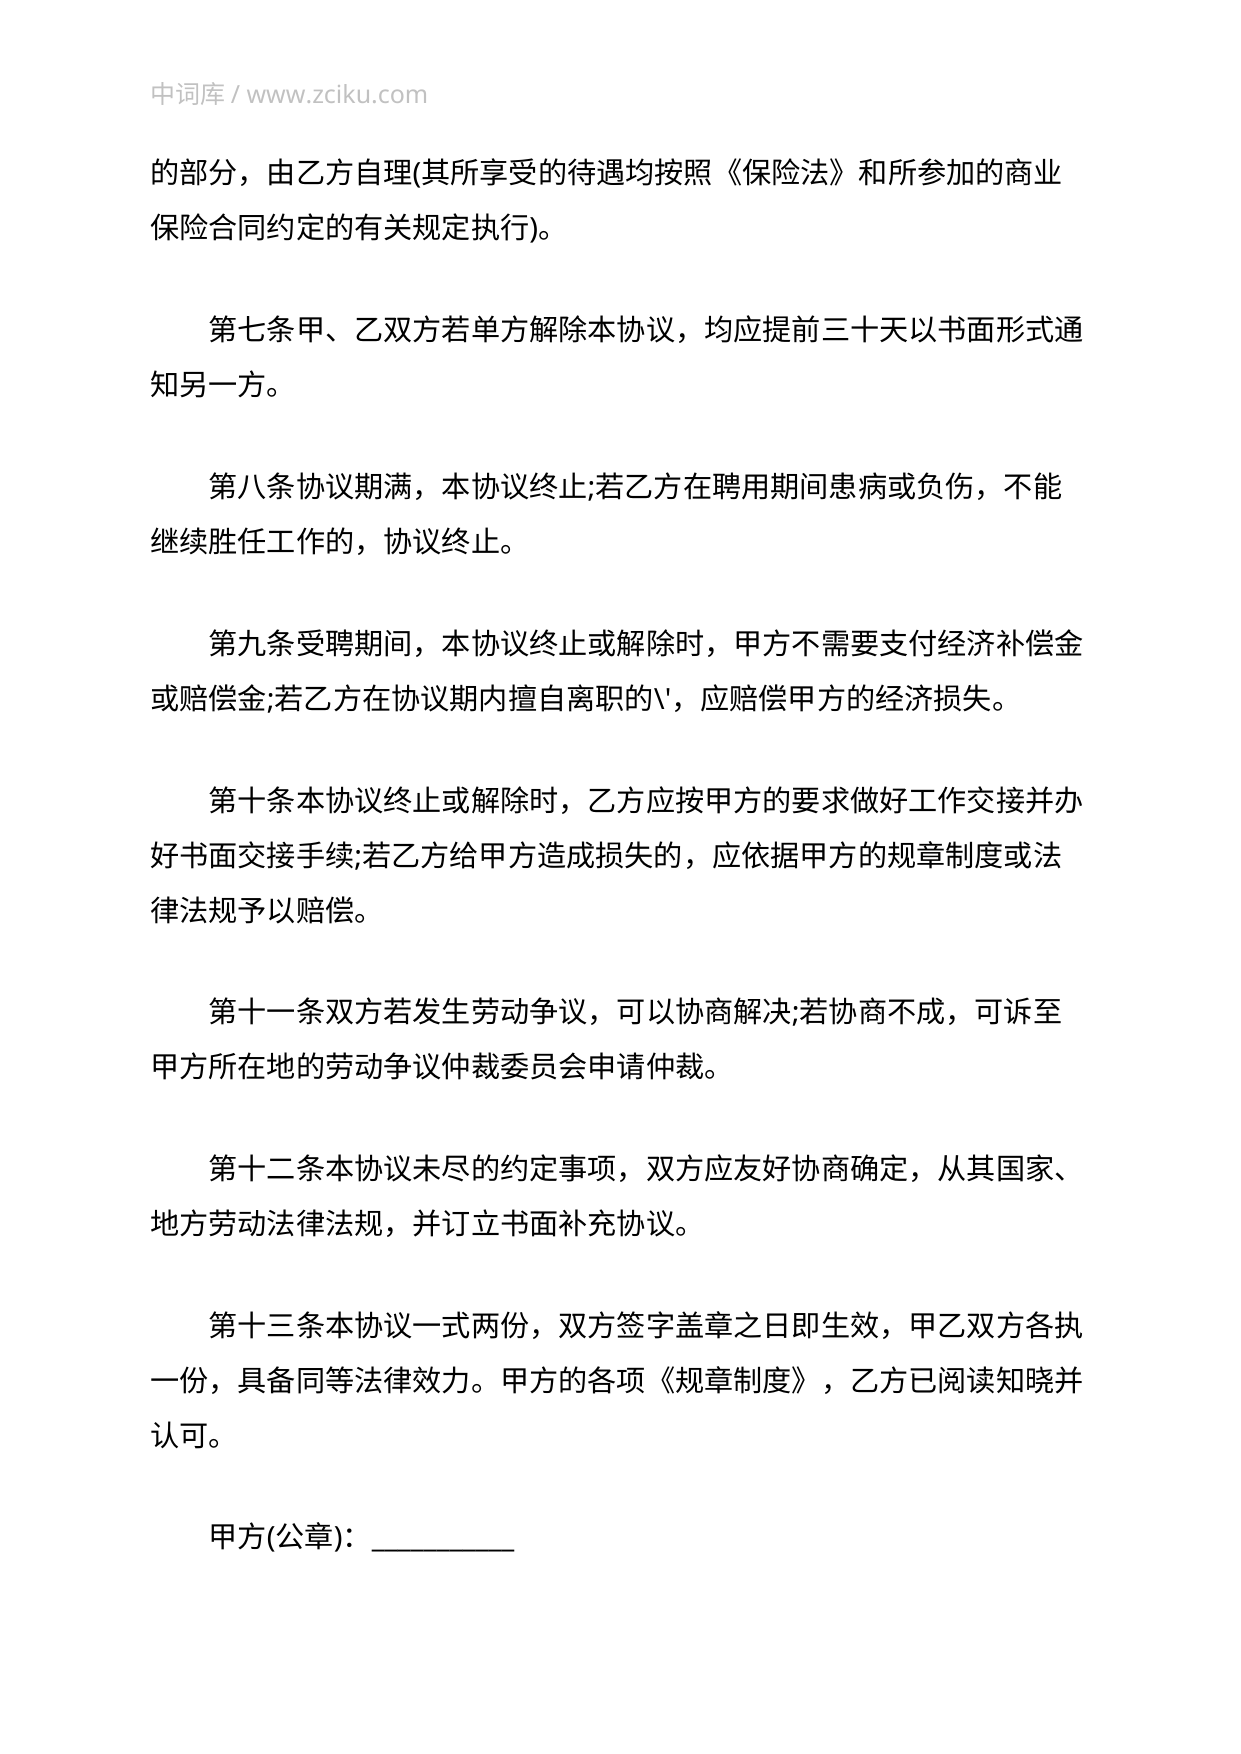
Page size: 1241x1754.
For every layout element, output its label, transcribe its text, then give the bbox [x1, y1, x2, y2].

text 第九条受聘期间，本协议终止或解除时，甲方不需要支付经济补偿金或赔偿金;若乙方在协议期内擅自离职的\'，应赔偿甲方的经济损失。 [150, 620, 1090, 718]
text 甲方(公章)：___________ [150, 1514, 1090, 1556]
text 第十三条本协议一式两份，双方签字盖章之日即生效，甲乙双方各执一份，具备同等法律效力。甲方的各项《规章制度》，乙方已阅读知晓并认可。 [150, 1302, 1090, 1454]
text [150, 150, 1090, 247]
text 第七条甲、乙双方若单方解除本协议，均应提前三十天以书面形式通知另一方。 [150, 307, 1090, 404]
text 第十条本协议终止或解除时，乙方应按甲方的要求做好工作交接并办好书面交接手续;若乙方给甲方造成损失的，应依据甲方的规章制度或法律法规予以赔偿。 [150, 777, 1090, 929]
text 第十一条双方若发生劳动争议，可以协商解决;若协商不成，可诉至甲方所在地的劳动争议仲裁委员会申请仲裁。 [150, 989, 1090, 1086]
text 第十二条本协议未尽的约定事项，双方应友好协商确定，从其国家、地方劳动法律法规，并订立书面补充协议。 [150, 1146, 1090, 1243]
text 第八条协议期满，本协议终止;若乙方在聘用期间患病或负伤，不能继续胜任工作的，协议终止。 [150, 464, 1090, 561]
